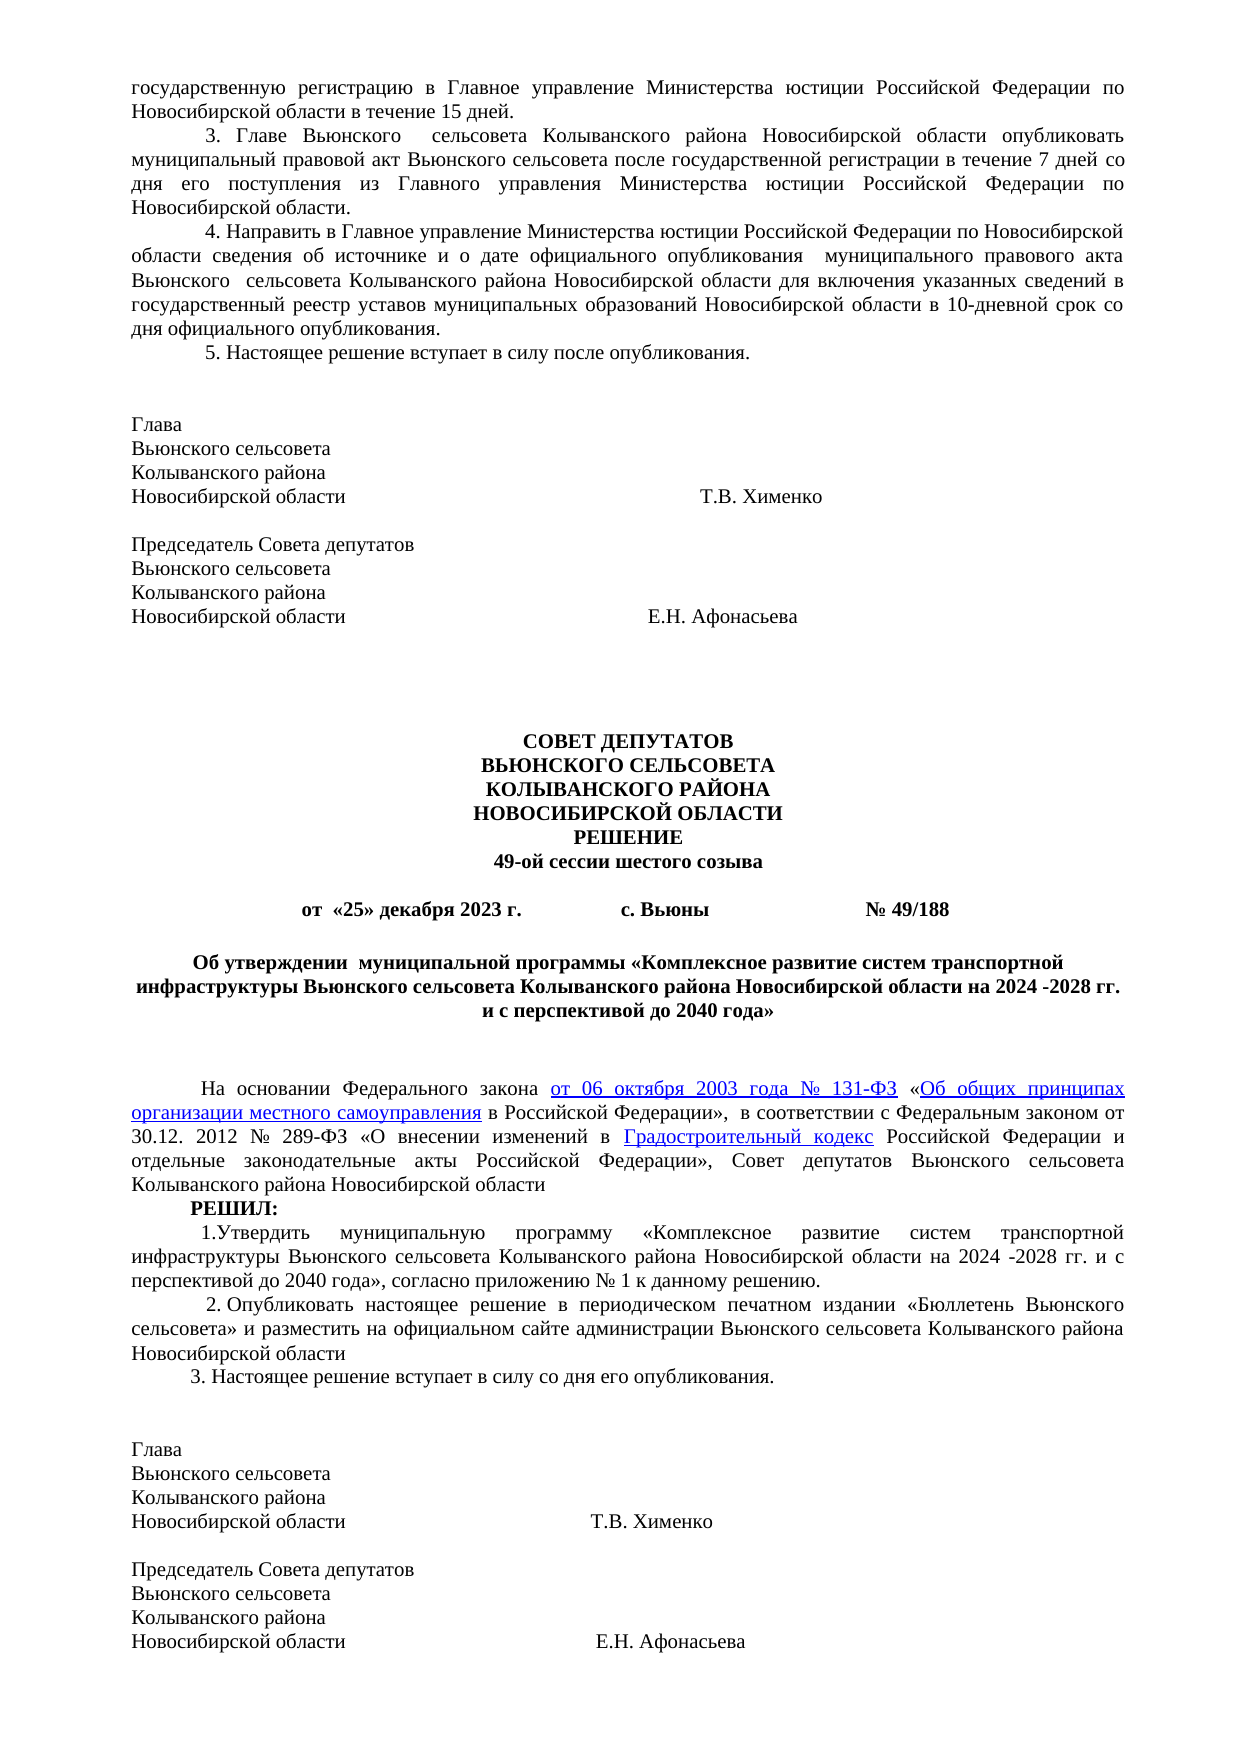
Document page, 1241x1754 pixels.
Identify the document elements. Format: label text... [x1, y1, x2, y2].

text СОВЕТ ДЕПУТАТОВ [131, 729, 1125, 753]
text Новосибирской области Е.Н. Афонасьева [131, 1629, 1125, 1653]
text от «25» декабря 2023 г. с. Вьюны № 49/188 [131, 897, 1125, 921]
text 3. Главе Вьюнского сельсовета Колыванского района Новосибирской области опубликовать муниципальный правовой акт Вьюнского сельсовета после государственной регистрации в течение 7 дней со дня его поступления из Главного управления Министерства юстиции Российской Федерации по Новосибирской области. [131, 123, 1125, 219]
text Вьюнского сельсовета [131, 1461, 1125, 1485]
text Колыванского района [131, 580, 1125, 604]
text Колыванского района [131, 460, 1125, 484]
text Глава [131, 1437, 1125, 1461]
text ВЬЮНСКОГО СЕЛЬСОВЕТА [131, 753, 1125, 777]
text Вьюнского сельсовета [131, 436, 1125, 460]
text 49-ой сессии шестого созыва [131, 849, 1125, 873]
text РЕШЕНИЕ [131, 825, 1125, 849]
text Председатель Совета депутатов [131, 1557, 1125, 1581]
text 2. Опубликовать настоящее решение в периодическом печатном издании «Бюллетень Вьюнского сельсовета» и разместить на официальном сайте администрации Вьюнского сельсовета Колыванского района Новосибирской области [131, 1292, 1125, 1364]
text НОВОСИБИРСКОЙ ОБЛАСТИ [131, 801, 1125, 825]
text КОЛЫВАНСКОГО РАЙОНА [131, 777, 1125, 801]
text 1.Утвердить муниципальную программу «Комплексное развитие систем транспортной инфраструктуры Вьюнского сельсовета Колыванского района Новосибирской области на 2024 -2028 гг. и с перспективой до 2040 года», согласно приложению № 1 к данному решению. [131, 1220, 1125, 1292]
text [131, 75, 1125, 123]
text Об утверждении муниципальной программы «Комплексное развитие систем транспортной инфраструктуры Вьюнского сельсовета Колыванского района Новосибирской области на 2024 -2028 гг. и с перспективой до 2040 года» [131, 950, 1125, 1022]
text Колыванского района [131, 1485, 1125, 1509]
text 5. Настоящее решение вступает в силу после опубликования. [131, 340, 1125, 364]
text Вьюнского сельсовета [131, 1581, 1125, 1605]
text Новосибирской области Т.В. Хименко [131, 484, 1125, 508]
text РЕШИЛ: [131, 1196, 1125, 1220]
text Глава [131, 412, 1125, 436]
text Новосибирской области Т.В. Хименко [131, 1509, 1125, 1533]
text На основании Федерального закона от 06 октября 2003 года № 131-ФЗ «Об общих принципах организации местного самоуправления в Российской Федерации», в соответствии с Федеральным законом от 30.12. 2012 № 289-ФЗ «О внесении изменений в Градостроительный кодекс Российской Федерации и отдельные законодательные акты Российской Федерации», Совет депутатов Вьюнского сельсовета Колыванского района Новосибирской области [131, 1076, 1125, 1196]
text Председатель Совета депутатов [131, 532, 1125, 556]
text 4. Направить в Главное управление Министерства юстиции Российской Федерации по Новосибирской области сведения об источнике и о дате официального опубликования муниципального правового акта Вьюнского сельсовета Колыванского района Новосибирской области для включения указанных сведений в государственный реестр уставов муниципальных образований Новосибирской области в 10-дневной срок со дня официального опубликования. [131, 219, 1125, 340]
text Колыванского района [131, 1605, 1125, 1629]
text Вьюнского сельсовета [131, 556, 1125, 580]
text 3. Настоящее решение вступает в силу со дня его опубликования. [131, 1364, 1125, 1388]
text Новосибирской области Е.Н. Афонасьева [131, 604, 1125, 628]
